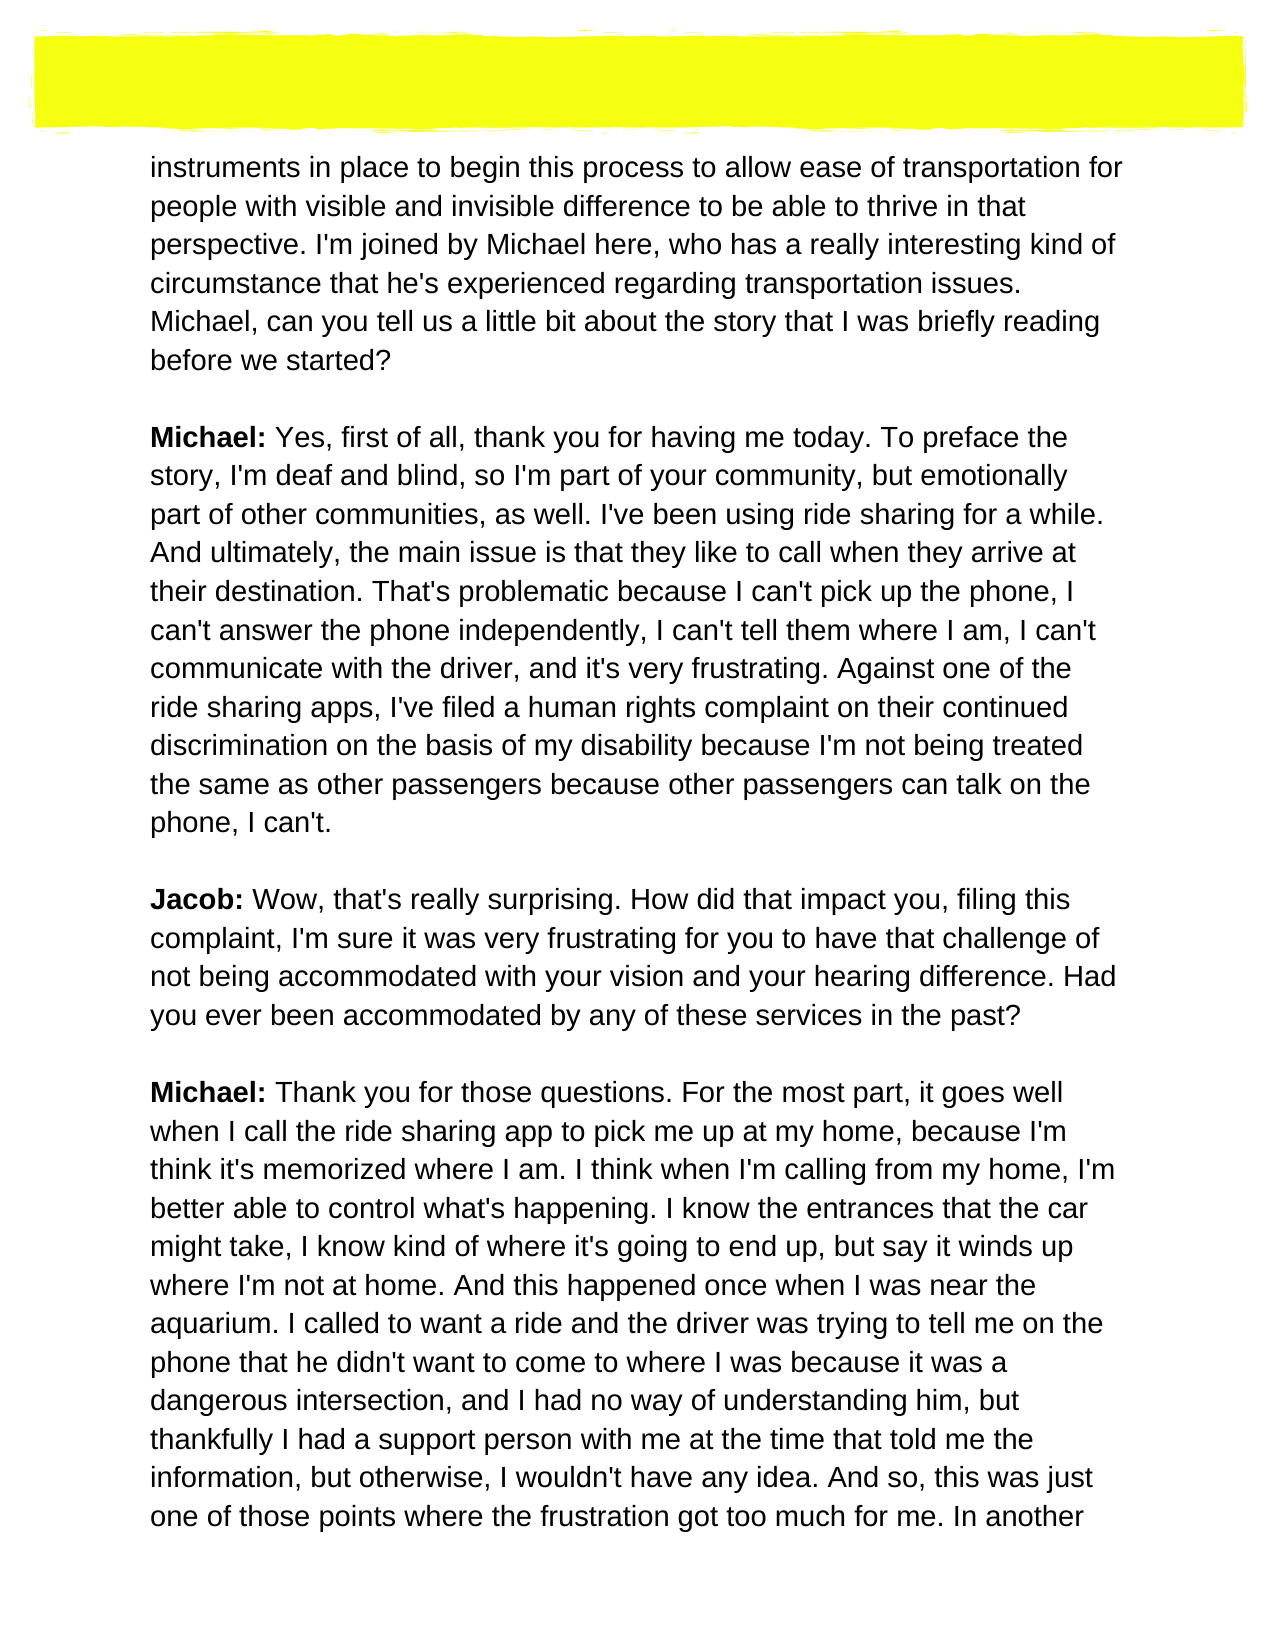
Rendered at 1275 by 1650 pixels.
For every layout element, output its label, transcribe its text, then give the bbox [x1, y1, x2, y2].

text Jacob: Wow, that's really surprising. How did that impact you, filing this complaint, I'm sure it was very frustrating for you to have that challenge of not being accommodated with your vision and your hearing difference. Had you ever been accommodated by any of these services in the past? [150, 882, 1125, 1031]
text Michael: Yes, first of all, thank you for having me today. To preface the story, I'm deaf and blind, so I'm part of your community, but emotionally part of other communities, as well. I've been using ride sharing for a while. And ultimately, the main issue is that they like to call when they arrive at their destination. That's problematic because I can't pick up the phone, I can't answer the phone independently, I can't tell them where I am, I can't communicate with the driver, and it's very frustrating. Against one of the ride sharing apps, I've filed a human rights complaint on their continued discrimination on the basis of my disability because I'm not being treated the same as other passengers because other passengers can talk on the phone, I can't. [150, 420, 1125, 839]
picture [28, 28, 1250, 135]
